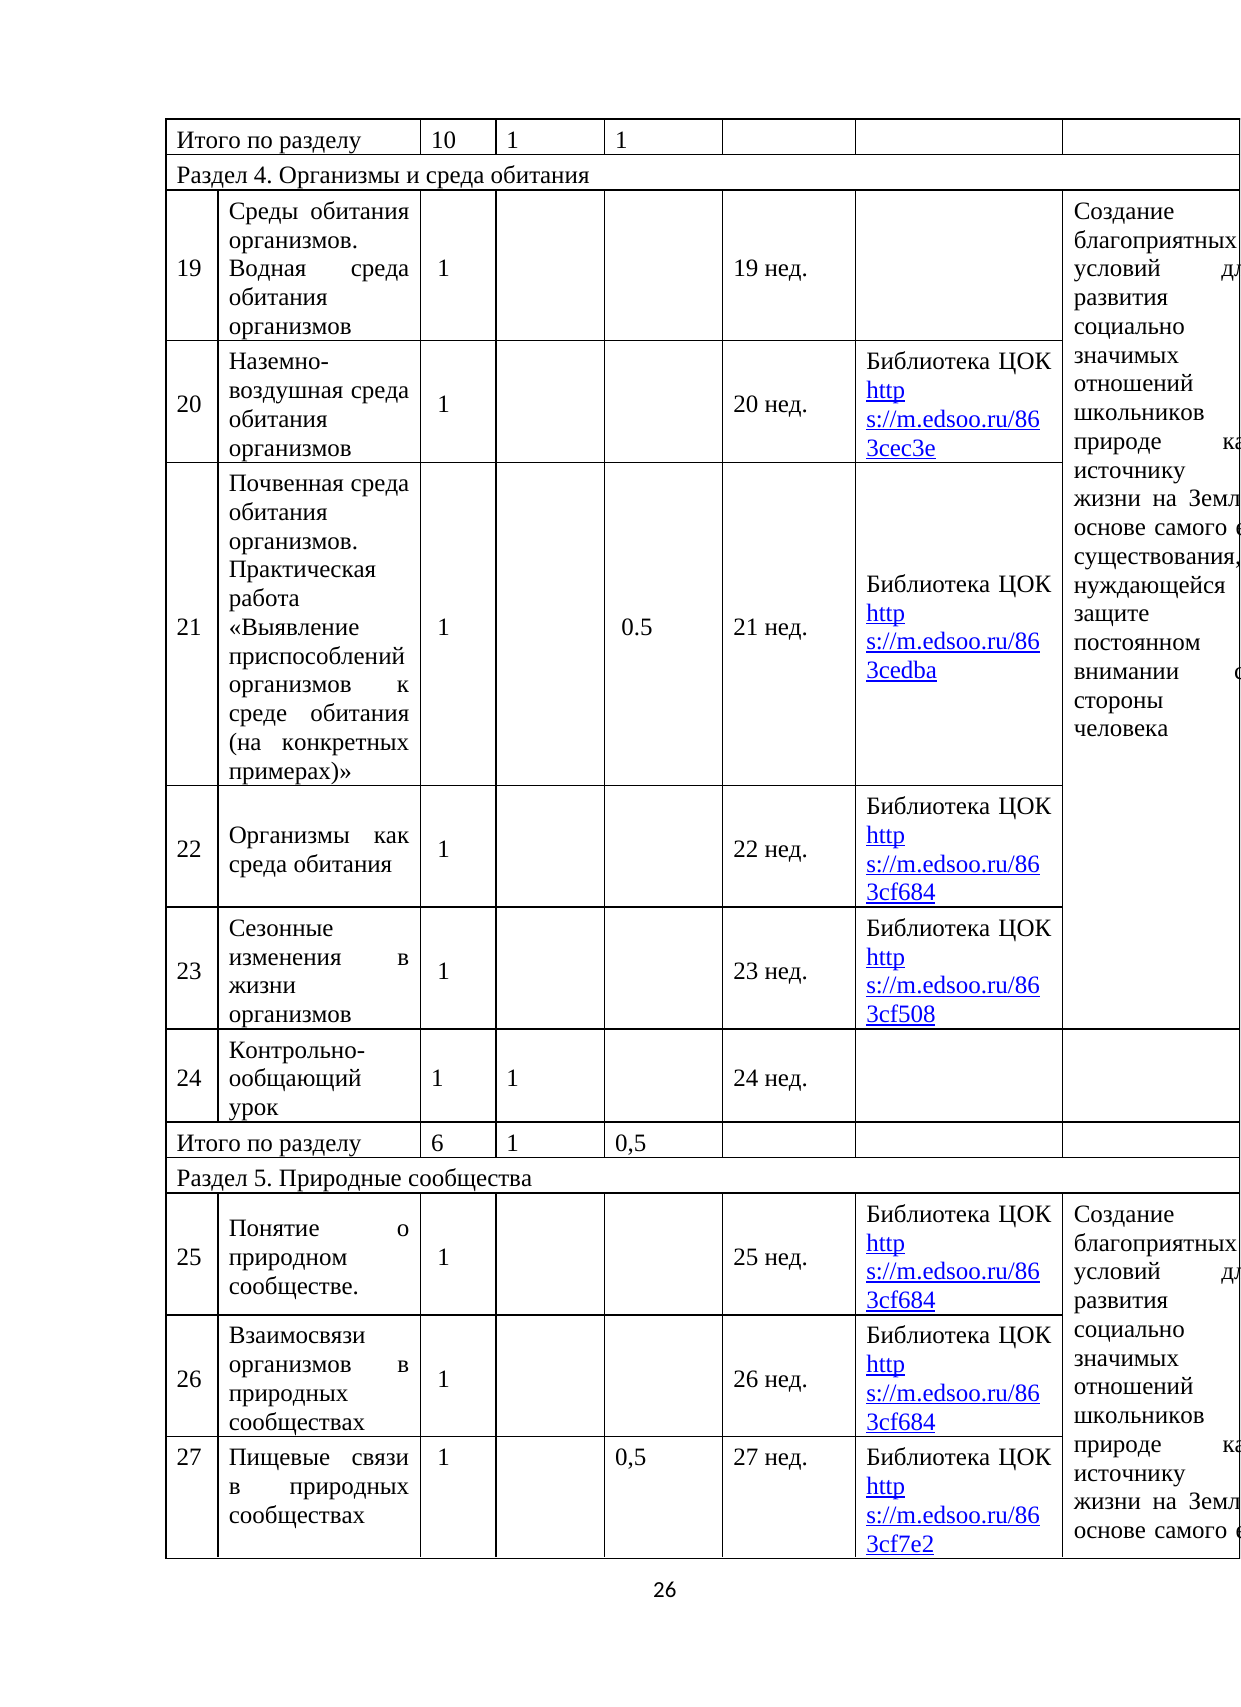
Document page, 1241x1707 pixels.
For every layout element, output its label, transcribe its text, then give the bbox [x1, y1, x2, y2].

table_cell 22 нед. [723, 786, 855, 906]
table_cell 20 [167, 341, 217, 461]
table_cell Итого по разделу [167, 120, 420, 154]
table_cell 10 [421, 120, 495, 154]
table_cell [856, 1123, 1062, 1157]
table_cell Библиотека ЦОК https://m.edsoo.ru/863cf684 [856, 1316, 1062, 1436]
table_cell [605, 1194, 722, 1314]
table_cell [497, 463, 604, 784]
table_cell Сезонные изменения в жизни организмов [219, 908, 420, 1028]
table_cell Библиотека ЦОК https://m.edsoo.ru/863cf7e2 [856, 1437, 1062, 1557]
table_cell 6 [421, 1123, 495, 1157]
table_cell [497, 1194, 604, 1314]
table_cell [1063, 191, 1239, 1028]
table_cell 27 [167, 1437, 217, 1557]
table_cell 1 [421, 191, 495, 340]
table_cell Понятие о природном сообществе. [219, 1194, 420, 1314]
table_cell Взаимосвязи организмов в природных сообществах [219, 1316, 420, 1436]
table_cell 19 [167, 191, 217, 340]
table_cell 26 нед. [723, 1316, 855, 1436]
table_cell 0,5 [605, 1123, 722, 1157]
table_cell Пищевые связи в природных сообществах [219, 1437, 420, 1557]
table_cell [497, 908, 604, 1028]
table_cell [1063, 120, 1239, 154]
table_cell [605, 341, 722, 461]
table_cell 24 нед. [723, 1030, 855, 1121]
table_cell 1 [497, 1123, 604, 1157]
table_cell [605, 1316, 722, 1436]
table_cell 1 [421, 341, 495, 461]
table_cell 0,5 [605, 1437, 722, 1557]
table_cell 25 нед. [723, 1194, 855, 1314]
table_cell Библиотека ЦОК https://m.edsoo.ru/863cf684 [856, 786, 1062, 906]
table_cell [497, 786, 604, 906]
table_cell 23 [167, 908, 217, 1028]
table_cell 22 [167, 786, 217, 906]
table_cell Почвенная среда обитания организмов. Практическая работа «Выявление приспособлений организмов к среде обитания (на конкретных примерах)» [219, 463, 420, 784]
table_cell 21 [167, 463, 217, 784]
table_cell 23 нед. [723, 908, 855, 1028]
table_cell 25 [167, 1194, 217, 1314]
table_cell Среды обитания организмов. Водная среда обитания организмов [219, 191, 420, 340]
table_cell [1063, 1030, 1239, 1121]
table_cell 21 нед. [723, 463, 855, 784]
table_cell 1 [421, 1437, 495, 1557]
table_cell [497, 191, 604, 340]
table_cell 19 нед. [723, 191, 855, 340]
table_cell 0.5 [605, 463, 722, 784]
table_cell Библиотека ЦОК https://m.edsoo.ru/863cec3e [856, 341, 1062, 461]
table_cell 1 [421, 786, 495, 906]
table_cell 1 [421, 1030, 495, 1121]
table_cell Раздел 4. Организмы и среда обитания [167, 155, 1239, 189]
table_cell [605, 908, 722, 1028]
table_cell 1 [421, 463, 495, 784]
table_cell [1063, 1123, 1239, 1157]
table_cell [856, 120, 1062, 154]
table_cell 1 [421, 1316, 495, 1436]
table_cell [605, 786, 722, 906]
table_cell Наземно-воздушная среда обитания организмов [219, 341, 420, 461]
table_cell [856, 1030, 1062, 1121]
table_cell [605, 1030, 722, 1121]
table_cell Контрольно-ообщающий урок [219, 1030, 420, 1121]
table_cell [723, 1123, 855, 1157]
table_cell Раздел 5. Природные сообщества [167, 1158, 1239, 1192]
table_cell [497, 341, 604, 461]
table_cell 24 [167, 1030, 217, 1121]
table_cell 20 нед. [723, 341, 855, 461]
table_cell 27 нед. [723, 1437, 855, 1557]
table_cell Организмы как среда обитания [219, 786, 420, 906]
table_cell [723, 120, 855, 154]
table_cell [497, 1437, 604, 1557]
table_cell [497, 1316, 604, 1436]
table_cell 1 [497, 1030, 604, 1121]
table_cell 1 [421, 908, 495, 1028]
table_cell 26 [167, 1316, 217, 1436]
table_cell Библиотека ЦОК https://m.edsoo.ru/863cf508 [856, 908, 1062, 1028]
table_cell Библиотека ЦОК https://m.edsoo.ru/863cf684 [856, 1194, 1062, 1314]
table_cell Итого по разделу [167, 1123, 420, 1157]
table_cell [605, 191, 722, 340]
table_cell 1 [421, 1194, 495, 1314]
table_cell 1 [605, 120, 722, 154]
table_cell 1 [497, 120, 604, 154]
table_cell Библиотека ЦОК https://m.edsoo.ru/863cedba [856, 463, 1062, 784]
table_cell [856, 191, 1062, 340]
